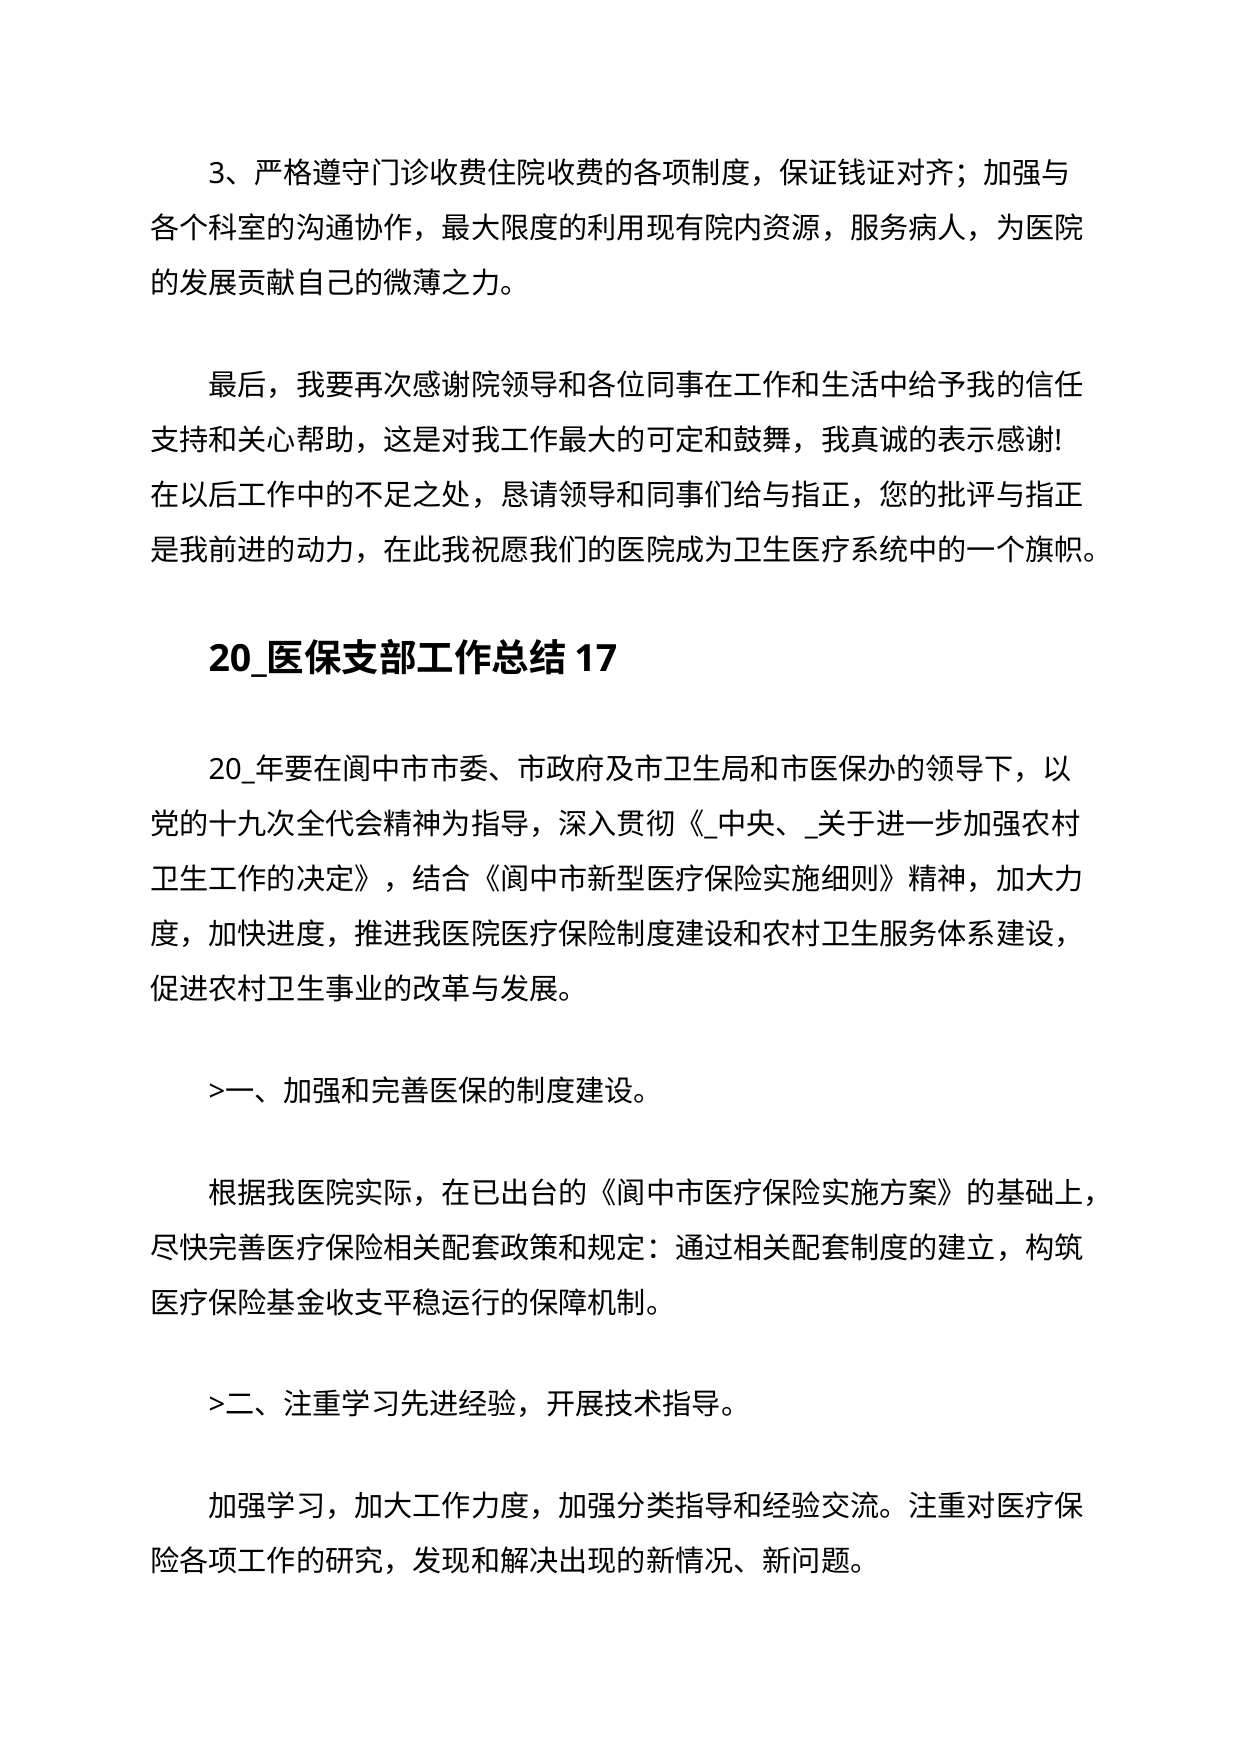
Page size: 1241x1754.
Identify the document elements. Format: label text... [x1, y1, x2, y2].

text 20_年要在阆中市市委、市政府及市卫生局和市医保办的领导下，以党的十九次全代会精神为指导，深入贯彻《_中央、_关于进一步加强农村卫生工作的决定》，结合《阆中市新型医疗保险实施细则》精神，加大力度，加快进度，推进我医院医疗保险制度建设和农村卫生服务体系建设，促进农村卫生事业的改革与发展。 [150, 746, 1090, 1008]
text 根据我医院实际，在已出台的《阆中市医疗保险实施方案》的基础上，尽快完善医疗保险相关配套政策和规定：通过相关配套制度的建立，构筑医疗保险基金收支平稳运行的保障机制。 [150, 1169, 1090, 1321]
text >二、注重学习先进经验，开展技术指导。 [150, 1381, 1090, 1423]
text >一、加强和完善医保的制度建设。 [150, 1067, 1090, 1110]
text 3、严格遵守门诊收费住院收费的各项制度，保证钱证对齐；加强与各个科室的沟通协作，最大限度的利用现有院内资源，服务病人，为医院的发展贡献自己的微薄之力。 [150, 150, 1090, 302]
text 加强学习，加大工作力度，加强分类指导和经验交流。注重对医疗保险各项工作的研究，发现和解决出现的新情况、新问题。 [150, 1483, 1090, 1580]
text 最后，我要再次感谢院领导和各位同事在工作和生活中给予我的信任支持和关心帮助，这是对我工作最大的可定和鼓舞，我真诚的表示感谢!在以后工作中的不足之处，恳请领导和同事们给与指正，您的批评与指正是我前进的动力，在此我祝愿我们的医院成为卫生医疗系统中的一个旗帜。 [150, 362, 1090, 569]
text 20_医保支部工作总结17 [150, 628, 1090, 683]
